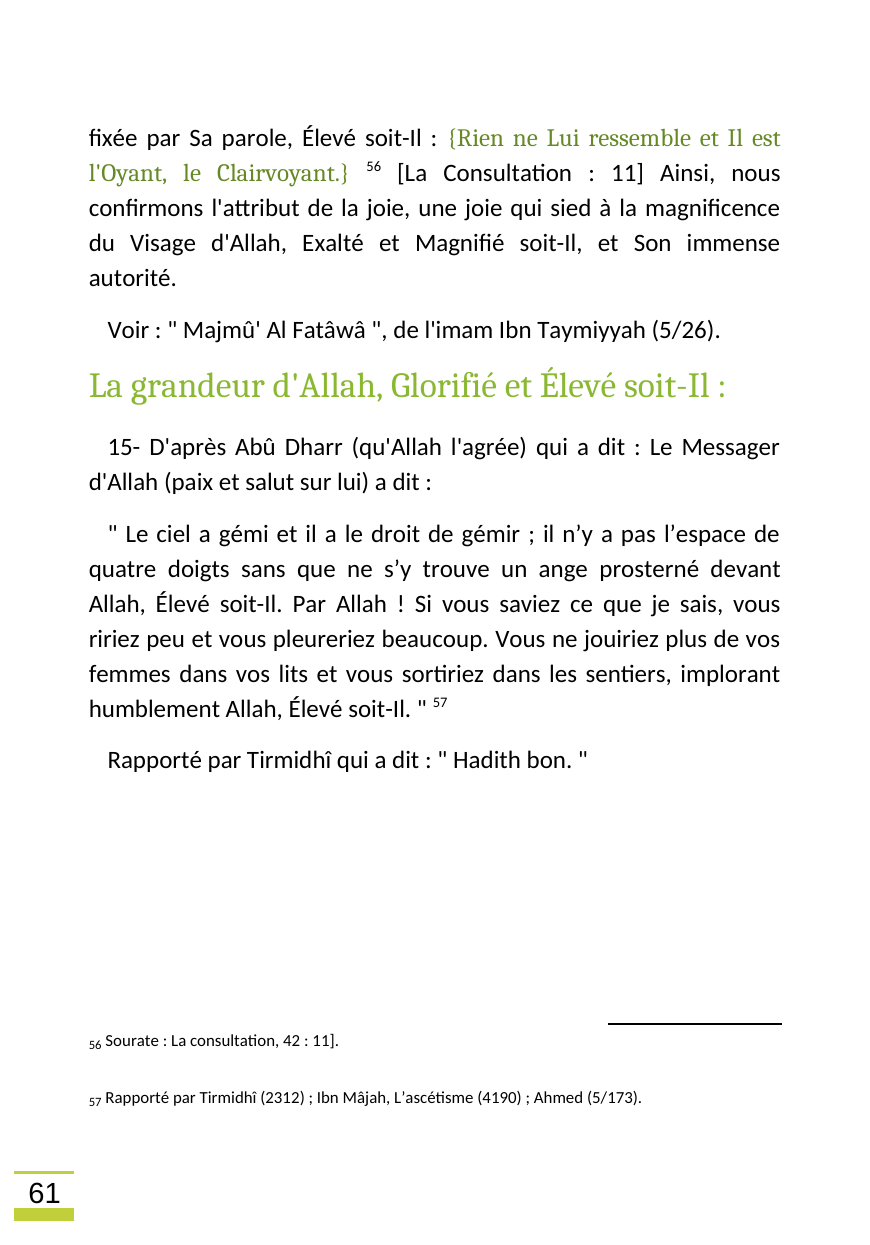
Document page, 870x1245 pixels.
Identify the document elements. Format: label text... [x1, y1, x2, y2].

text 15- D'après Abû Dharr (qu'Allah l'agrée) qui a dit : Le Messager d'Allah (paix et salut sur lui) a dit : [88, 431, 781, 497]
text " Le ciel a gémi et il a le droit de gémir ; il n’y a pas l’espace de quatre doigts sans que ne s’y trouve un ange prosterné devant Allah, Élevé soit-Il. Par Allah ! Si vous saviez ce que je sais, vous ririez peu et vous pleureriez beaucoup. Vous ne jouiriez plus de vos femmes dans vos lits et vous sortiriez dans les sentiers, implorant humblement Allah, Élevé soit-Il. " [88, 518, 781, 723]
text Voir : " Majmû' Al Fatâwâ ", de l'imam Ibn Taymiyyah (5/26). [88, 314, 781, 344]
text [88, 122, 781, 293]
text Rapporté par Tirmidhî qui a dit : " Hadith bon. " [88, 744, 781, 775]
subtitle La grandeur d'Allah, Glorifié et Élevé soit-Il : [88, 365, 781, 406]
